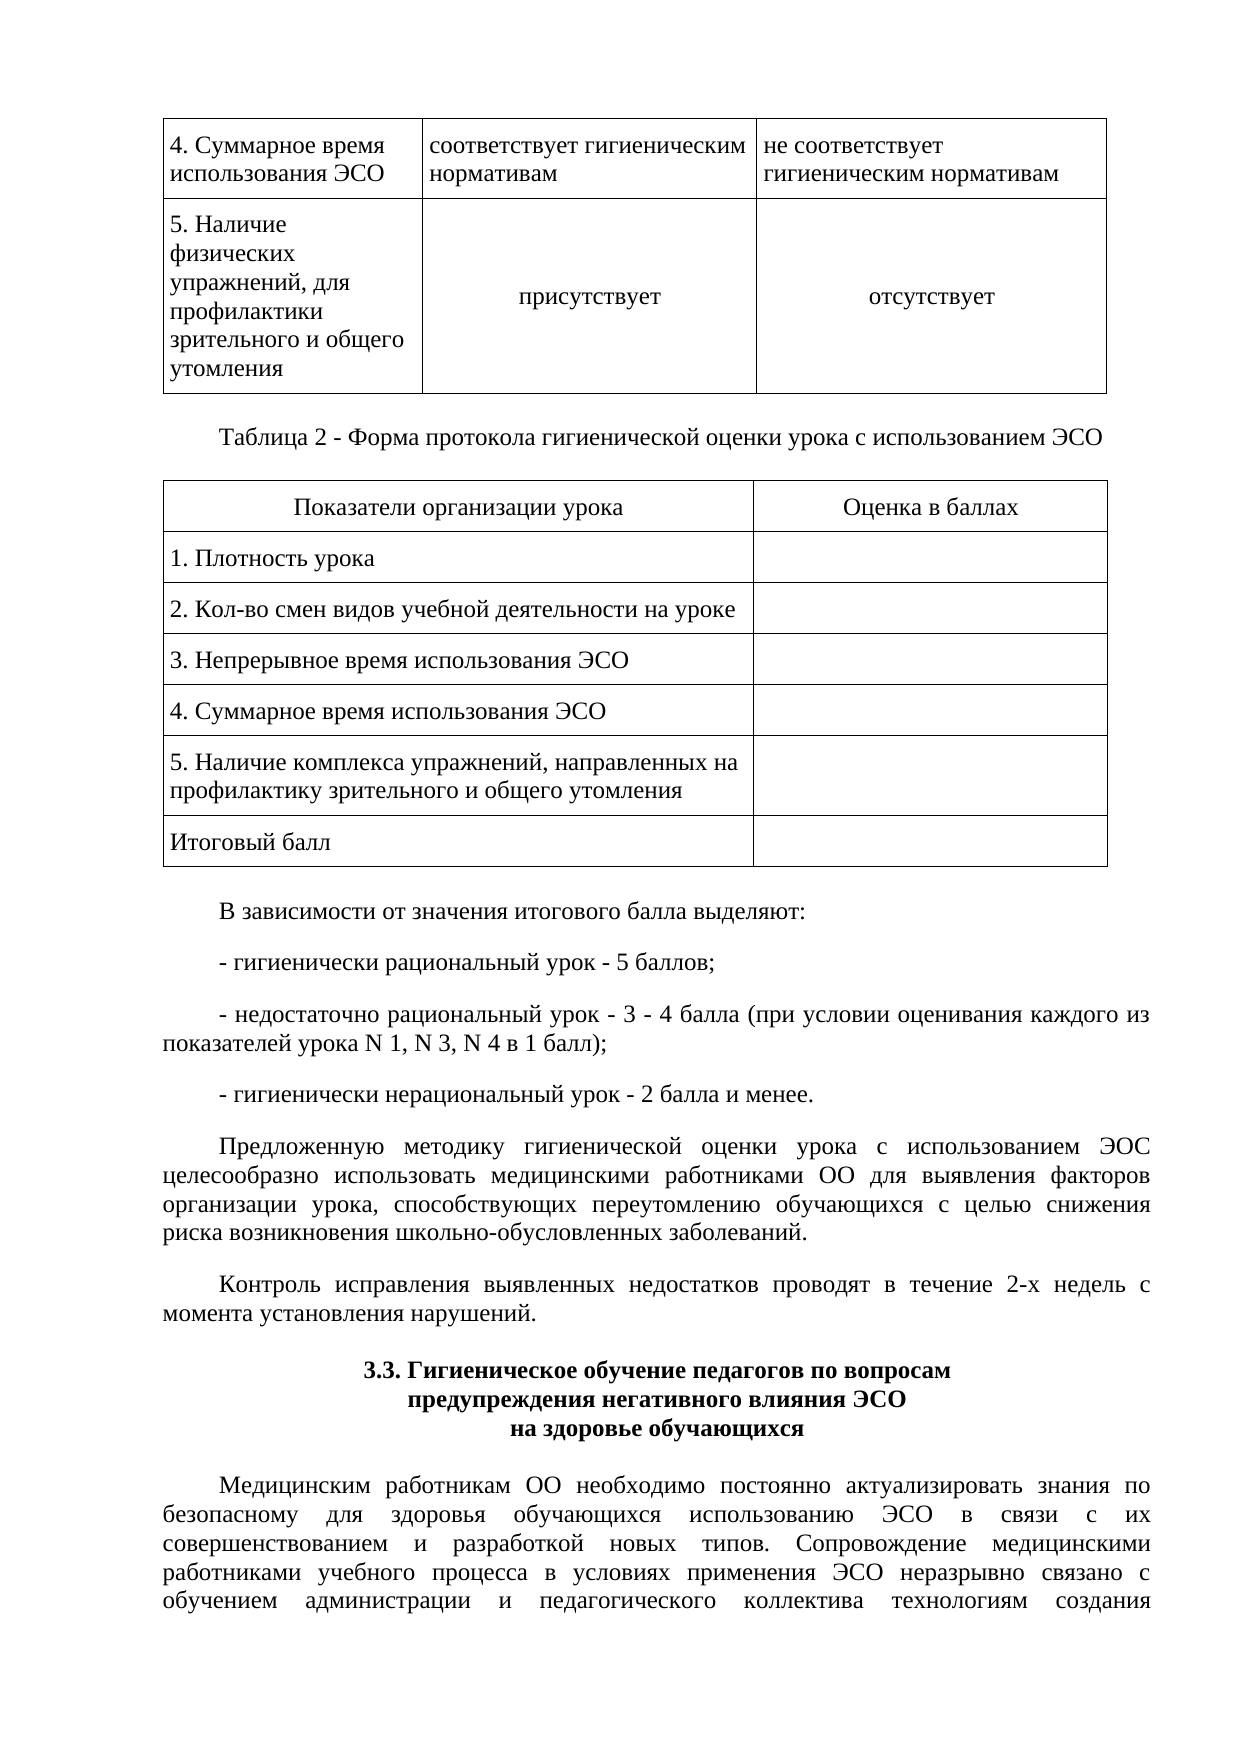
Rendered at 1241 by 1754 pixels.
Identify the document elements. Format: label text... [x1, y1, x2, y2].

table_cell 5. Наличие комплекса упражнений, направленных на профилактику зрительного и общего утомления [164, 736, 753, 815]
table_cell 4. Суммарное время использования ЭСО [164, 119, 422, 198]
table_cell 1. Плотность урока [164, 532, 753, 582]
text Таблица 2 - Форма протокола гигиенической оценки урока с использованием ЭСО [162, 422, 1152, 451]
table_cell присутствует [423, 199, 756, 393]
table_cell [754, 532, 1107, 582]
table_cell [754, 583, 1107, 633]
title предупреждения негативного влияния ЭСО [162, 1384, 1152, 1413]
table_cell [754, 634, 1107, 684]
text Контроль исправления выявленных недостатков проводят в течение 2-х недель с момента установления нарушений. [162, 1269, 1152, 1327]
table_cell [757, 119, 1106, 198]
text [162, 1470, 1152, 1614]
table_cell 5. Наличие физических упражнений, для профилактики зрительного и общего утомления [164, 199, 422, 393]
text - гигиенически нерациональный урок - 2 балла и менее. [162, 1079, 1152, 1108]
table_header Показатели организации урока [164, 481, 753, 531]
title на здоровье обучающихся [162, 1413, 1152, 1442]
table_cell 2. Кол-во смен видов учебной деятельности на уроке [164, 583, 753, 633]
text - недостаточно рациональный урок - 3 - 4 балла (при условии оценивания каждого из показателей урока N 1, N 3, N 4 в 1 балл); [162, 999, 1152, 1057]
text - гигиенически рациональный урок - 5 баллов; [162, 947, 1152, 976]
title 3.3. Гигиеническое обучение педагогов по вопросам [162, 1355, 1152, 1384]
table_cell 4. Суммарное время использования ЭСО [164, 685, 753, 735]
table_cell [423, 119, 756, 198]
table_cell [754, 685, 1107, 735]
table_cell [754, 816, 1107, 866]
table_cell Итоговый балл [164, 816, 753, 866]
table_header Оценка в баллах [754, 481, 1107, 531]
table_cell отсутствует [757, 199, 1106, 393]
text Предложенную методику гигиенической оценки урока с использованием ЭОС целесообразно использовать медицинскими работниками ОО для выявления факторов организации урока, способствующих переутомлению обучающихся с целью снижения риска возникновения школьно-обусловленных заболеваний. [162, 1131, 1152, 1246]
table_cell [754, 736, 1107, 815]
text В зависимости от значения итогового балла выделяют: [162, 896, 1152, 924]
table_cell 3. Непрерывное время использования ЭСО [164, 634, 753, 684]
